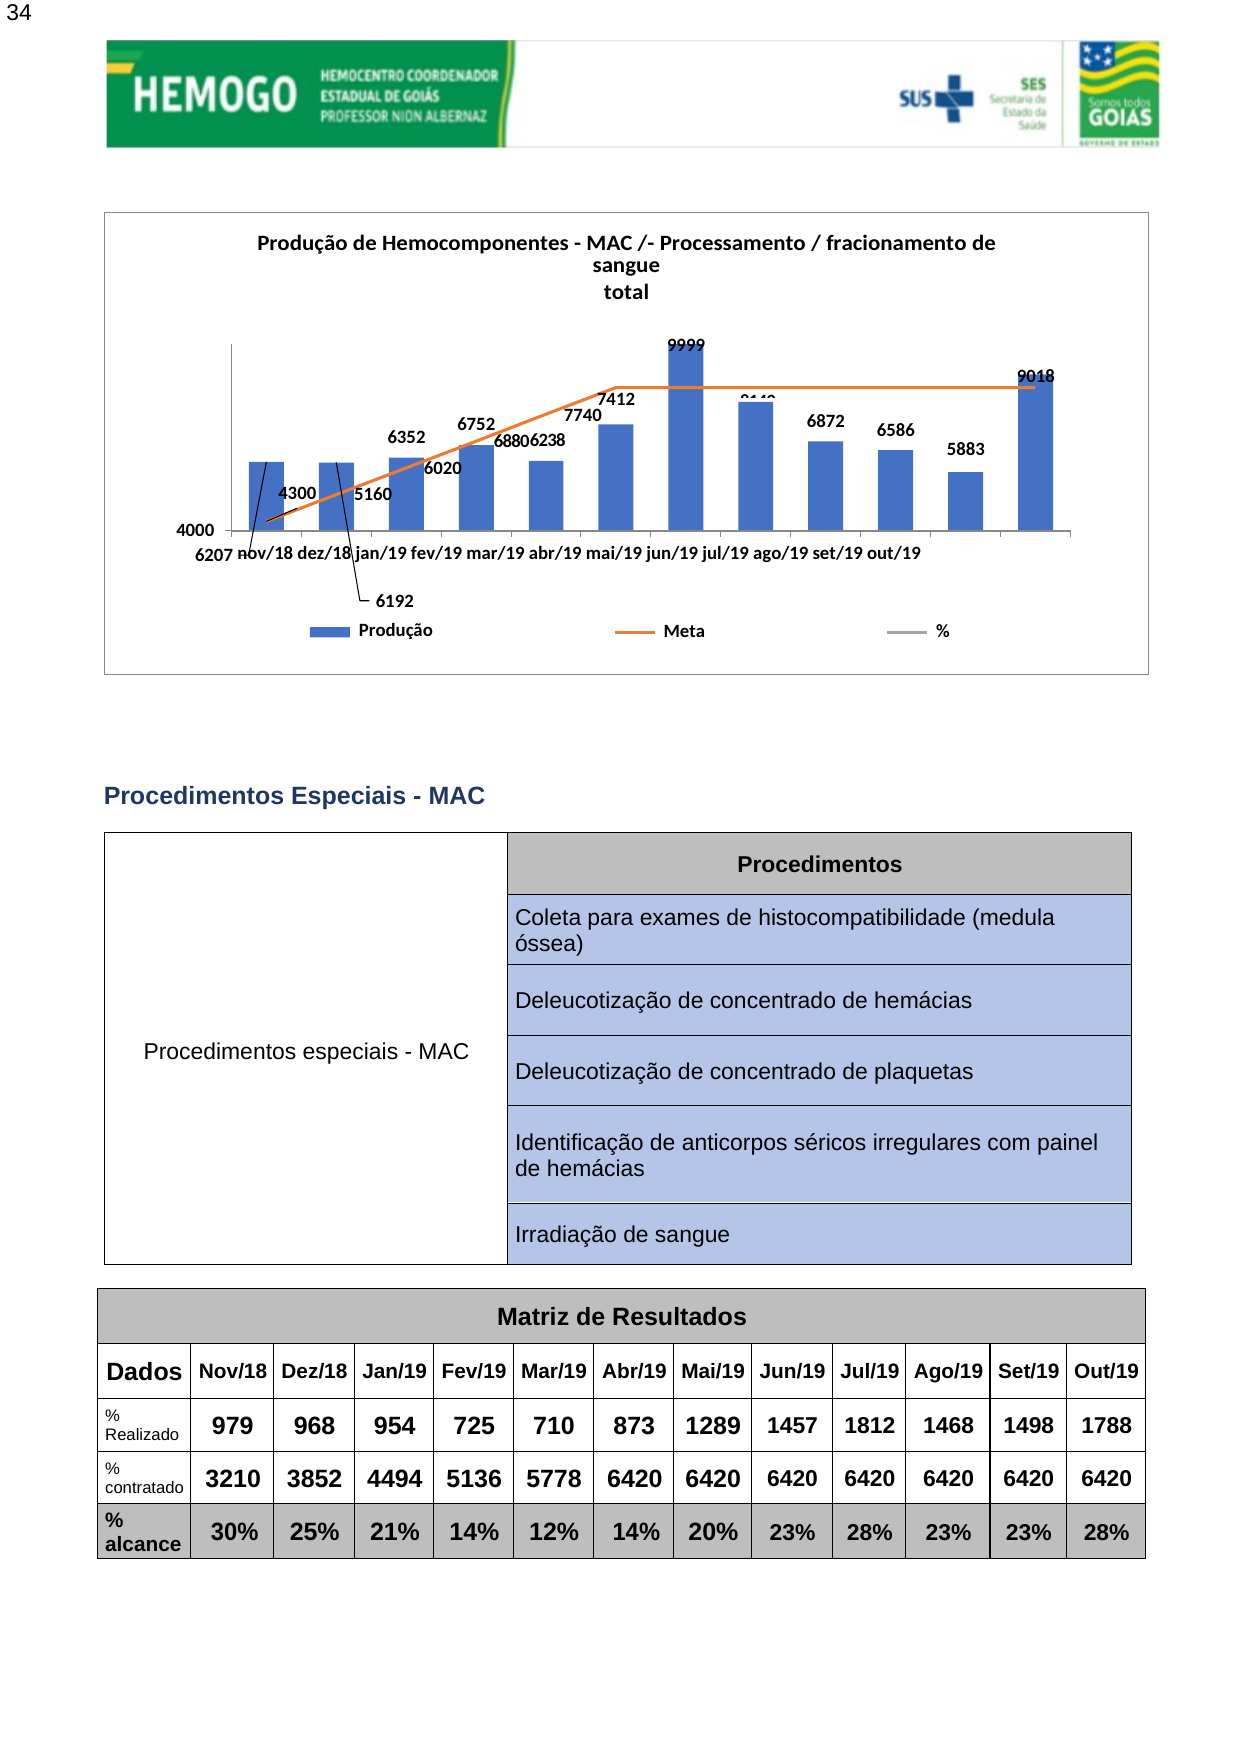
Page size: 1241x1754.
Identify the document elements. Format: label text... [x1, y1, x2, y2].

table_cell % Realizado [98, 1399, 190, 1451]
table_cell % alcance [98, 1504, 190, 1558]
table_cell 4494 [355, 1452, 433, 1503]
table_cell Deleucotização de concentrado de plaquetas [508, 1036, 1131, 1105]
table_cell 28% [833, 1504, 905, 1558]
table_cell Jan/19 [355, 1344, 433, 1398]
table_cell 30% [191, 1504, 273, 1558]
table_cell 979 [191, 1399, 273, 1451]
table_cell Mar/19 [514, 1344, 593, 1398]
table_cell 6420 [991, 1452, 1066, 1503]
table_cell 725 [434, 1399, 513, 1451]
table_cell 12% [514, 1504, 593, 1558]
table_cell 710 [514, 1399, 593, 1451]
table_cell Deleucotização de concentrado de hemácias [508, 965, 1131, 1035]
table_cell 6420 [674, 1452, 751, 1503]
table_cell 6420 [1067, 1452, 1145, 1503]
table_cell Dez/18 [274, 1344, 354, 1398]
table_cell 14% [594, 1504, 673, 1558]
table_cell 21% [355, 1504, 433, 1558]
table_header Matriz de Resultados [98, 1289, 1145, 1343]
table_cell Nov/18 [191, 1344, 273, 1398]
table_cell 5778 [514, 1452, 593, 1503]
table_cell 23% [752, 1504, 832, 1558]
table_cell Mai/19 [674, 1344, 751, 1398]
table_cell Coleta para exames de histocompatibilidade (medula óssea) [508, 895, 1131, 964]
picture [106, 40, 1161, 149]
table_cell 6420 [752, 1452, 832, 1503]
table_cell Identificação de anticorpos séricos irregulares com painel de hemácias [508, 1106, 1131, 1202]
table_cell 1468 [906, 1399, 989, 1451]
table_cell 6420 [833, 1452, 905, 1503]
table_cell Out/19 [1067, 1344, 1145, 1398]
table_cell Set/19 [991, 1344, 1066, 1398]
table_cell Jul/19 [833, 1344, 905, 1398]
table_cell 1812 [833, 1399, 905, 1451]
table_cell 25% [274, 1504, 354, 1558]
table_cell Irradiação de sangue [508, 1204, 1131, 1264]
table_header Procedimentos [508, 833, 1131, 894]
table_cell 873 [594, 1399, 673, 1451]
table_cell 6420 [594, 1452, 673, 1503]
table_cell 23% [906, 1504, 989, 1558]
table_cell 3210 [191, 1452, 273, 1503]
table_cell Dados [98, 1344, 190, 1398]
table_cell 5136 [434, 1452, 513, 1503]
table_cell 14% [434, 1504, 513, 1558]
table_cell 1289 [674, 1399, 751, 1451]
table_cell % contratado [98, 1452, 190, 1503]
table_cell 1788 [1067, 1399, 1145, 1451]
text Procedimentos Especiais - MAC [103, 781, 1186, 810]
table_cell 23% [991, 1504, 1066, 1558]
table_cell 20% [674, 1504, 751, 1558]
table_cell Ago/19 [906, 1344, 989, 1398]
table_cell 1457 [752, 1399, 832, 1451]
table_cell Abr/19 [594, 1344, 673, 1398]
table_cell Jun/19 [752, 1344, 832, 1398]
table_header Procedimentos especiais - MAC [105, 833, 507, 1264]
table_cell 968 [274, 1399, 354, 1451]
table_cell Fev/19 [434, 1344, 513, 1398]
table_cell 6420 [906, 1452, 989, 1503]
table_cell 28% [1067, 1504, 1145, 1558]
table_cell 3852 [274, 1452, 354, 1503]
table_cell 1498 [991, 1399, 1066, 1451]
table_cell 954 [355, 1399, 433, 1451]
